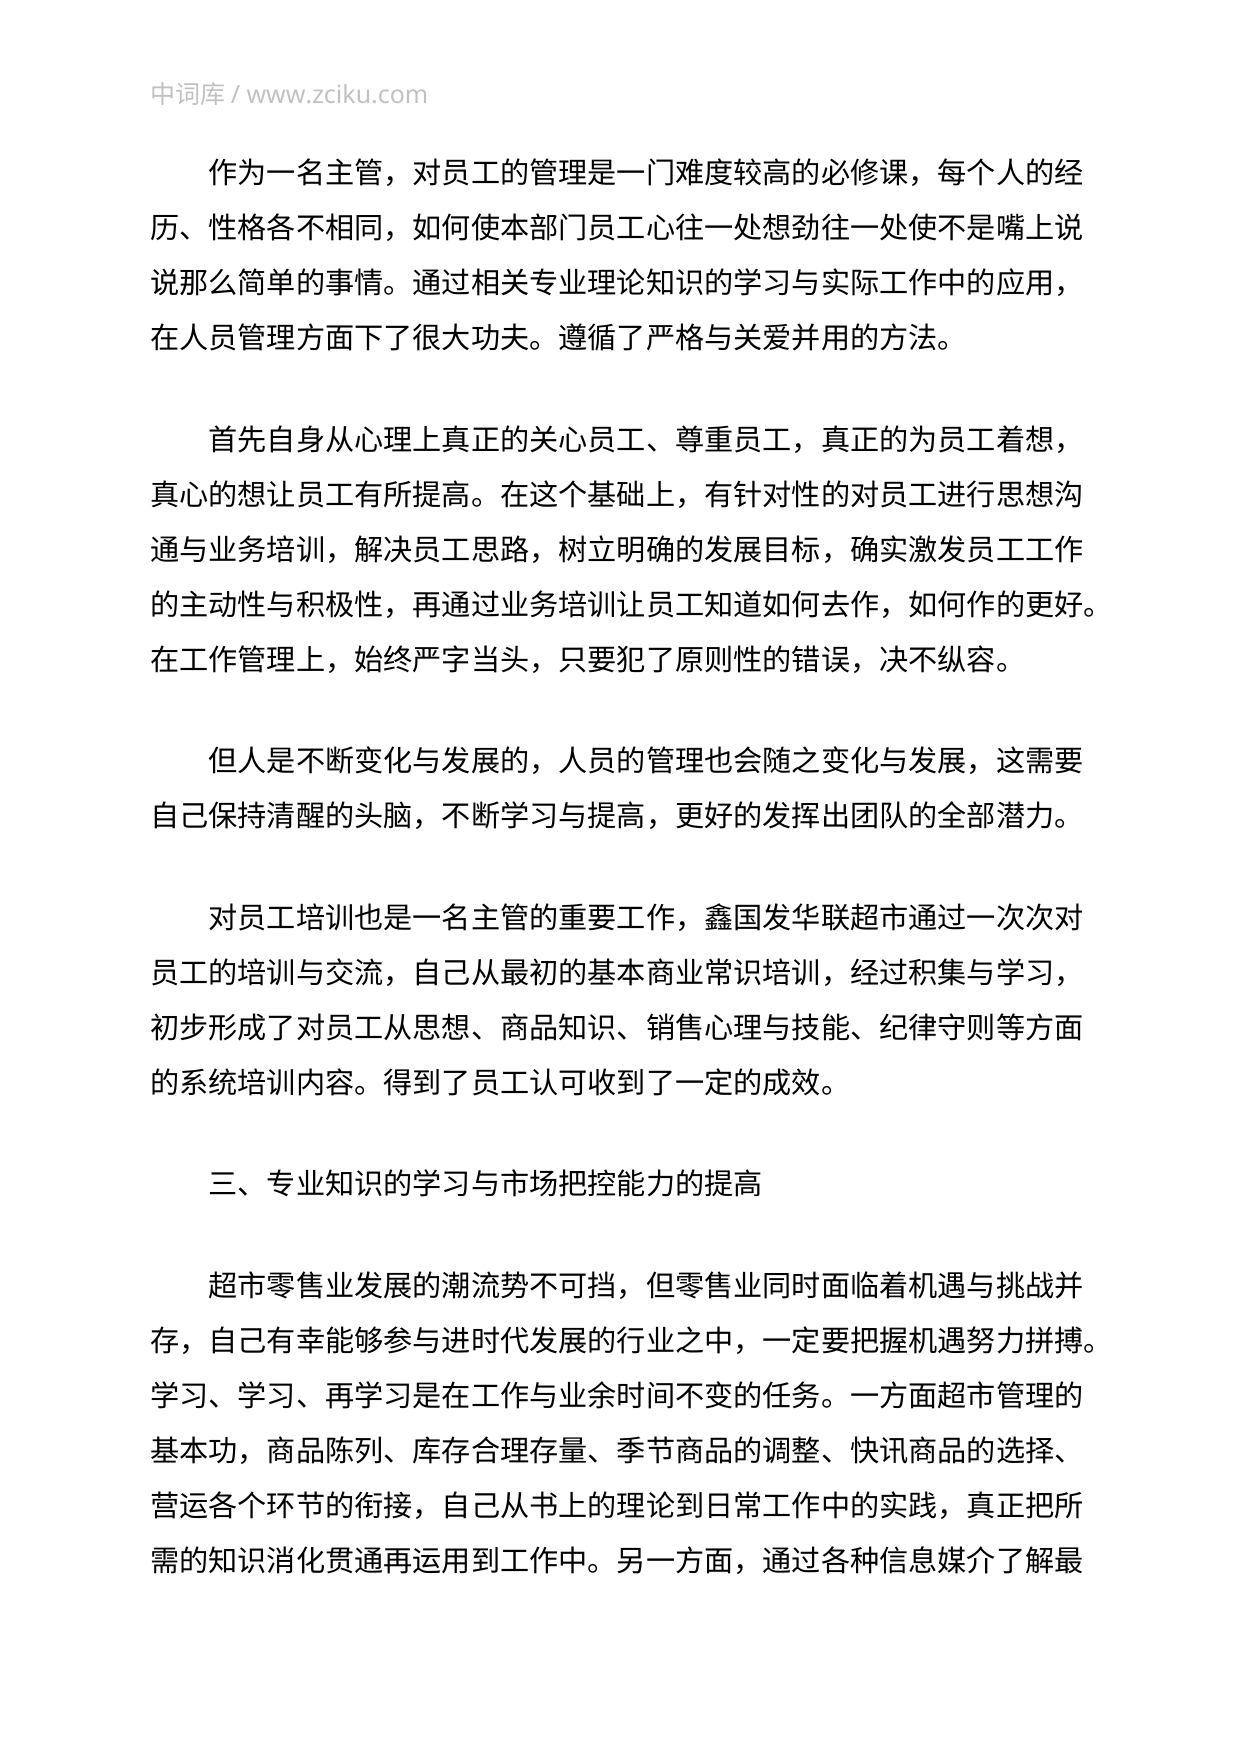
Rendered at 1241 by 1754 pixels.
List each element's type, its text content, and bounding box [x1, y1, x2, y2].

text 但人是不断变化与发展的，人员的管理也会随之变化与发展，这需要自己保持清醒的头脑，不断学习与提高，更好的发挥出团队的全部潜力。 [150, 738, 1090, 835]
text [150, 1263, 1090, 1579]
text 三、专业知识的学习与市场把控能力的提高 [150, 1161, 1090, 1203]
text 首先自身从心理上真正的关心员工、尊重员工，真正的为员工着想，真心的想让员工有所提高。在这个基础上，有针对性的对员工进行思想沟通与业务培训，解决员工思路，树立明确的发展目标，确实激发员工工作的主动性与积极性，再通过业务培训让员工知道如何去作，如何作的更好。在工作管理上，始终严字当头，只要犯了原则性的错误，决不纵容。 [150, 416, 1090, 678]
text 作为一名主管，对员工的管理是一门难度较高的必修课，每个人的经历、性格各不相同，如何使本部门员工心往一处想劲往一处使不是嘴上说说那么简单的事情。通过相关专业理论知识的学习与实际工作中的应用，在人员管理方面下了很大功夫。遵循了严格与关爱并用的方法。 [150, 150, 1090, 357]
text 对员工培训也是一名主管的重要工作，鑫国发华联超市通过一次次对员工的培训与交流，自己从最初的基本商业常识培训，经过积集与学习，初步形成了对员工从思想、商品知识、销售心理与技能、纪律守则等方面的系统培训内容。得到了员工认可收到了一定的成效。 [150, 894, 1090, 1101]
